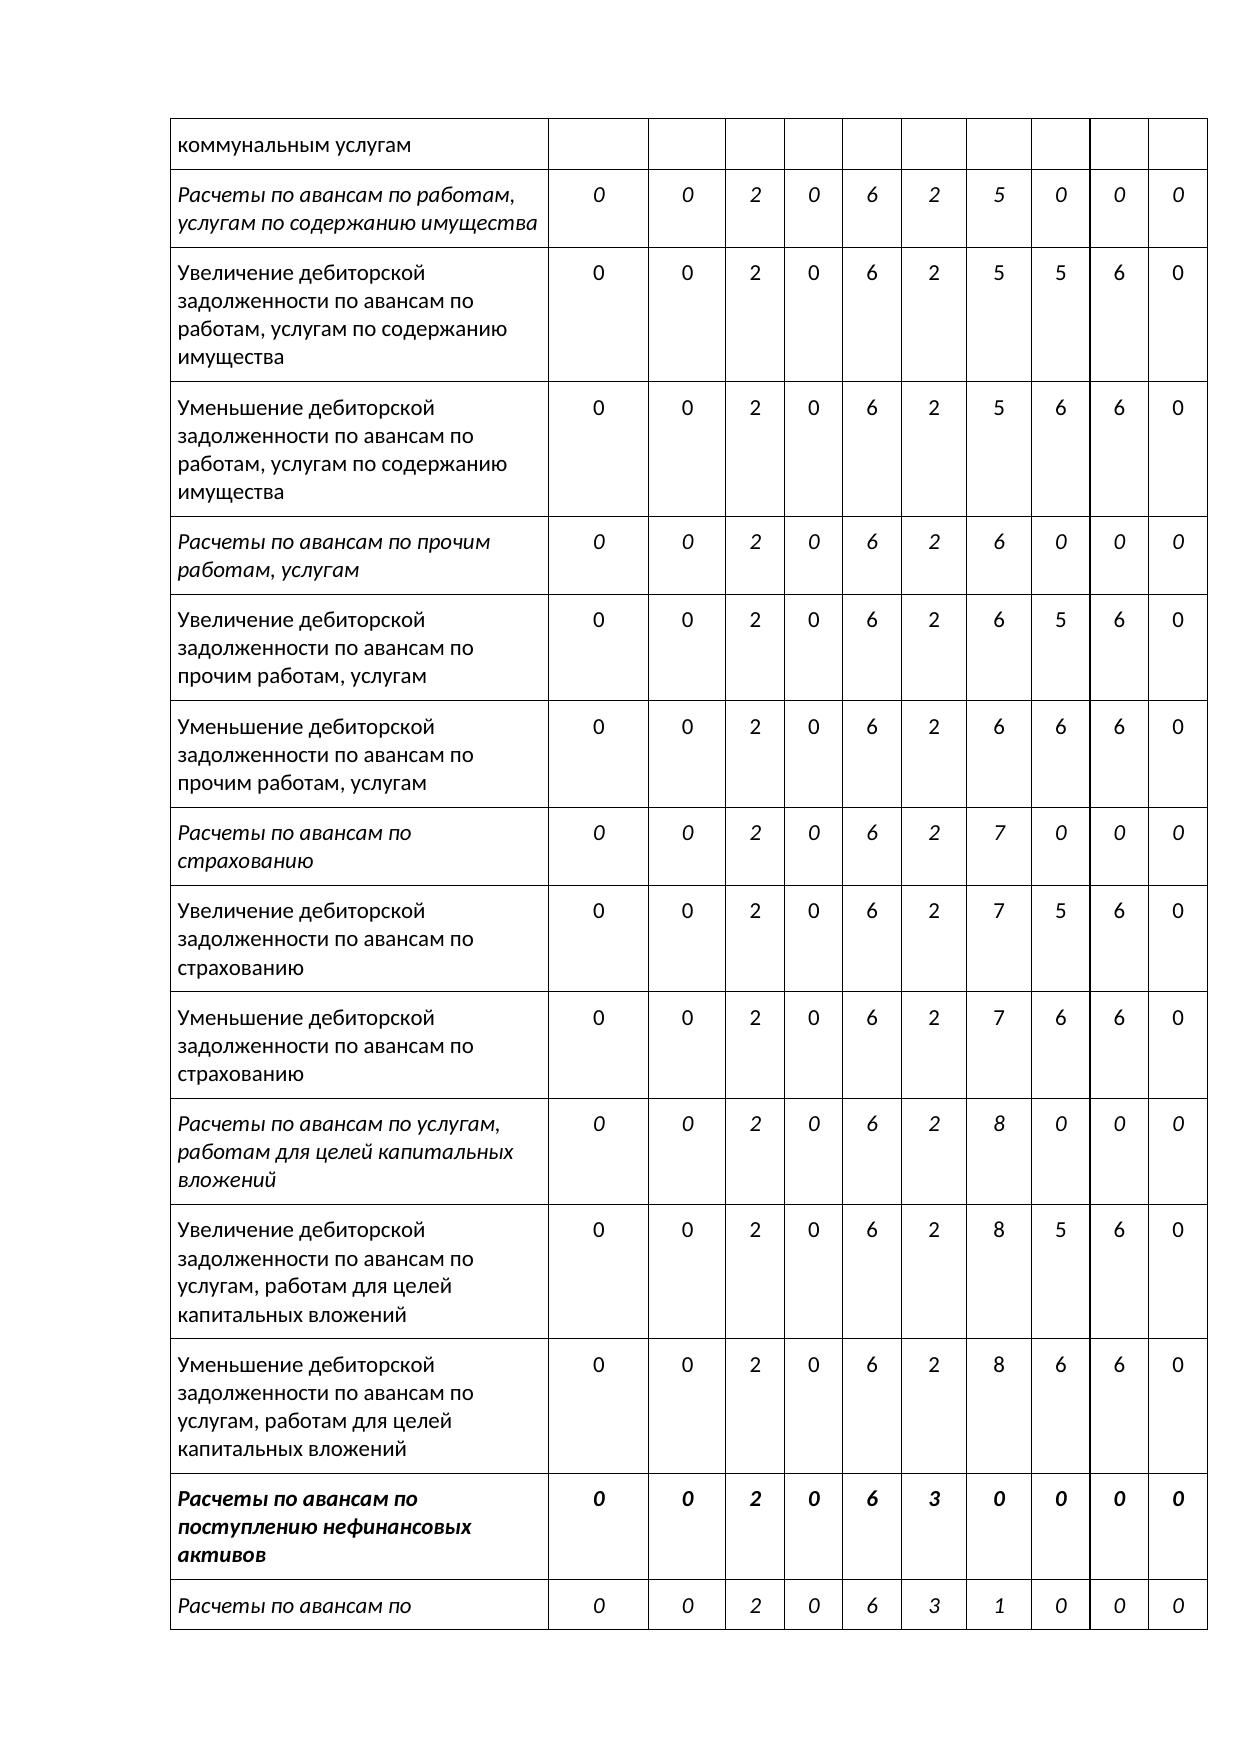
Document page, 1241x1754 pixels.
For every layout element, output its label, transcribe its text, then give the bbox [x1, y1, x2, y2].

table_cell 0 [1032, 170, 1089, 247]
table_cell 0 [1032, 1099, 1089, 1204]
table_cell 0 [549, 119, 648, 168]
table_cell 5 [1032, 248, 1089, 381]
table_cell 0 [549, 248, 648, 381]
table_cell 2 [726, 119, 784, 168]
table_cell 6 [843, 119, 901, 168]
table_cell 0 [785, 1339, 842, 1473]
table_cell 0 [1091, 1580, 1148, 1629]
table_cell 6 [1091, 119, 1148, 168]
table_cell 6 [843, 248, 901, 381]
table_cell 0 [649, 1099, 725, 1204]
table_cell 0 [649, 517, 725, 594]
table_cell 2 [902, 1205, 966, 1338]
table_cell 0 [1032, 517, 1089, 594]
table_cell 0 [549, 808, 648, 885]
table_cell 2 [726, 382, 784, 516]
table_cell Расчеты по авансам по страхованию [171, 808, 548, 885]
table_cell 6 [843, 170, 901, 247]
table_cell 0 [649, 1205, 725, 1338]
table_cell 6 [1091, 701, 1148, 807]
table_cell 0 [649, 701, 725, 807]
table_cell Расчеты по авансам по работам, услугам по содержанию имущества [171, 170, 548, 247]
table_cell Уменьшение дебиторской задолженности по авансам по работам, услугам по содержанию имущества [171, 382, 548, 516]
table_cell 2 [726, 170, 784, 247]
table_cell 6 [1091, 1339, 1148, 1473]
table_cell 0 [549, 1474, 648, 1579]
table_cell Уменьшение дебиторской задолженности по авансам по прочим работам, услугам [171, 701, 548, 807]
table_cell 8 [967, 1339, 1031, 1473]
table_cell 0 [1149, 517, 1207, 594]
table_cell 7 [967, 808, 1031, 885]
table_cell Расчеты по авансам по прочим работам, услугам [171, 517, 548, 594]
table_cell 0 [785, 1205, 842, 1338]
table_cell 0 [785, 808, 842, 885]
table_cell 6 [843, 382, 901, 516]
table_cell 2 [902, 170, 966, 247]
table_cell Увеличение дебиторской задолженности по авансам по работам, услугам по содержанию имущества [171, 248, 548, 381]
table_cell 2 [726, 992, 784, 1098]
table_cell 6 [843, 1474, 901, 1579]
table_cell 0 [1149, 886, 1207, 991]
table_cell 0 [549, 1205, 648, 1338]
table_cell 0 [649, 1339, 725, 1473]
table_cell 6 [1091, 382, 1148, 516]
table_cell 5 [1032, 595, 1089, 700]
table_cell 1 [967, 1580, 1031, 1629]
table_cell Увеличение дебиторской задолженности по авансам по прочим работам, услугам [171, 595, 548, 700]
table_cell 0 [785, 595, 842, 700]
table_cell 6 [967, 517, 1031, 594]
table_cell 0 [649, 1474, 725, 1579]
table_cell Увеличение дебиторской задолженности по авансам по услугам, работам для целей капитальных вложений [171, 1205, 548, 1338]
table_cell 0 [649, 595, 725, 700]
table_cell 6 [1032, 119, 1089, 168]
table_cell 2 [726, 808, 784, 885]
table_cell 8 [967, 1099, 1031, 1204]
table_cell 0 [649, 170, 725, 247]
table_cell 0 [1032, 1580, 1089, 1629]
table_cell 6 [843, 595, 901, 700]
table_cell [171, 1580, 548, 1629]
table_cell Увеличение дебиторской задолженности по авансам по страхованию [171, 886, 548, 991]
table_cell 0 [649, 1580, 725, 1629]
table_cell 6 [1091, 886, 1148, 991]
table_cell 0 [1149, 382, 1207, 516]
table_cell 5 [967, 170, 1031, 247]
table_cell 2 [726, 1205, 784, 1338]
table_cell 0 [649, 119, 725, 168]
table_cell 0 [549, 1099, 648, 1204]
table_cell 0 [1149, 1099, 1207, 1204]
table_cell 2 [902, 701, 966, 807]
table_cell 0 [1091, 1474, 1148, 1579]
table_cell 5 [967, 248, 1031, 381]
table_cell 2 [902, 382, 966, 516]
table_cell 0 [1091, 808, 1148, 885]
table_cell 6 [1091, 595, 1148, 700]
table_cell 0 [1149, 1205, 1207, 1338]
table_cell 0 [549, 170, 648, 247]
table_cell 2 [902, 248, 966, 381]
table_cell 6 [843, 1580, 901, 1629]
table_cell 7 [967, 992, 1031, 1098]
table_cell 6 [1091, 1205, 1148, 1338]
table_cell 0 [1091, 170, 1148, 247]
table_cell 0 [785, 170, 842, 247]
table_cell 0 [785, 382, 842, 516]
table_cell 0 [549, 1580, 648, 1629]
table_cell Расчеты по авансам по услугам, работам для целей капитальных вложений [171, 1099, 548, 1204]
table_cell 6 [967, 595, 1031, 700]
table_cell 2 [902, 886, 966, 991]
table_cell 7 [967, 886, 1031, 991]
table_cell 6 [843, 1205, 901, 1338]
table_cell 0 [1149, 119, 1207, 168]
table_cell 5 [967, 382, 1031, 516]
table_cell 8 [967, 1205, 1031, 1338]
table_cell 3 [902, 1580, 966, 1629]
table_cell 0 [1149, 1580, 1207, 1629]
table_cell 0 [1149, 992, 1207, 1098]
table_cell 2 [726, 517, 784, 594]
table_cell 0 [1149, 808, 1207, 885]
table_cell 2 [902, 517, 966, 594]
table_cell 2 [902, 1339, 966, 1473]
table_cell 0 [649, 992, 725, 1098]
table_cell 0 [1149, 170, 1207, 247]
table_cell 0 [1032, 808, 1089, 885]
table_cell Уменьшение дебиторской задолженности по авансам по услугам, работам для целей капитальных вложений [171, 1339, 548, 1473]
table_cell 0 [785, 1474, 842, 1579]
table_cell Уменьшение дебиторской задолженности по авансам по страхованию [171, 992, 548, 1098]
table_cell 0 [649, 808, 725, 885]
table_cell 0 [549, 701, 648, 807]
table_cell 0 [549, 595, 648, 700]
table_cell 2 [726, 248, 784, 381]
table_cell 2 [726, 701, 784, 807]
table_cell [171, 119, 548, 168]
table_cell 5 [1032, 1205, 1089, 1338]
table_cell 0 [785, 1580, 842, 1629]
table_cell 0 [549, 886, 648, 991]
table_cell 0 [649, 382, 725, 516]
table_cell 6 [843, 808, 901, 885]
table_cell 6 [843, 1099, 901, 1204]
table_cell 2 [902, 595, 966, 700]
table_cell 5 [1032, 886, 1089, 991]
table_cell 6 [843, 992, 901, 1098]
table_cell Расчеты по авансам по поступлению нефинансовых активов [171, 1474, 548, 1579]
table_cell 0 [785, 119, 842, 168]
table_cell 0 [549, 382, 648, 516]
table_cell 0 [1032, 1474, 1089, 1579]
table_cell 3 [902, 1474, 966, 1579]
table_cell 0 [1091, 517, 1148, 594]
table_cell 0 [785, 248, 842, 381]
table_cell 6 [1032, 1339, 1089, 1473]
table_cell 0 [785, 1099, 842, 1204]
table_cell 2 [726, 1474, 784, 1579]
table_cell 2 [726, 1339, 784, 1473]
table_cell 2 [902, 992, 966, 1098]
table_cell 0 [1149, 595, 1207, 700]
table_cell 6 [843, 701, 901, 807]
table_cell 0 [649, 248, 725, 381]
table_cell 2 [726, 1580, 784, 1629]
table_cell 6 [1032, 701, 1089, 807]
table_cell 6 [843, 517, 901, 594]
table_cell 0 [785, 701, 842, 807]
table_cell 0 [649, 886, 725, 991]
table_cell 6 [1032, 382, 1089, 516]
table_cell 6 [967, 701, 1031, 807]
table_cell 0 [549, 517, 648, 594]
table_cell 2 [726, 595, 784, 700]
table_cell 0 [549, 1339, 648, 1473]
table_cell 0 [785, 517, 842, 594]
table_cell 6 [1091, 248, 1148, 381]
table_cell 0 [1149, 701, 1207, 807]
table_cell 0 [1091, 1099, 1148, 1204]
table_cell 6 [1091, 992, 1148, 1098]
table_cell 2 [902, 808, 966, 885]
table_cell 6 [1032, 992, 1089, 1098]
table_cell 2 [902, 119, 966, 168]
table_cell 0 [1149, 1339, 1207, 1473]
table_cell 2 [726, 1099, 784, 1204]
table_cell 0 [1149, 1474, 1207, 1579]
table_cell 0 [967, 1474, 1031, 1579]
table_cell 6 [843, 886, 901, 991]
table_cell 0 [785, 992, 842, 1098]
table_cell 2 [902, 1099, 966, 1204]
table_cell 6 [843, 1339, 901, 1473]
table_cell 0 [549, 992, 648, 1098]
table_cell 0 [785, 886, 842, 991]
table_cell 3 [967, 119, 1031, 168]
table_cell 0 [1149, 248, 1207, 381]
table_cell 2 [726, 886, 784, 991]
